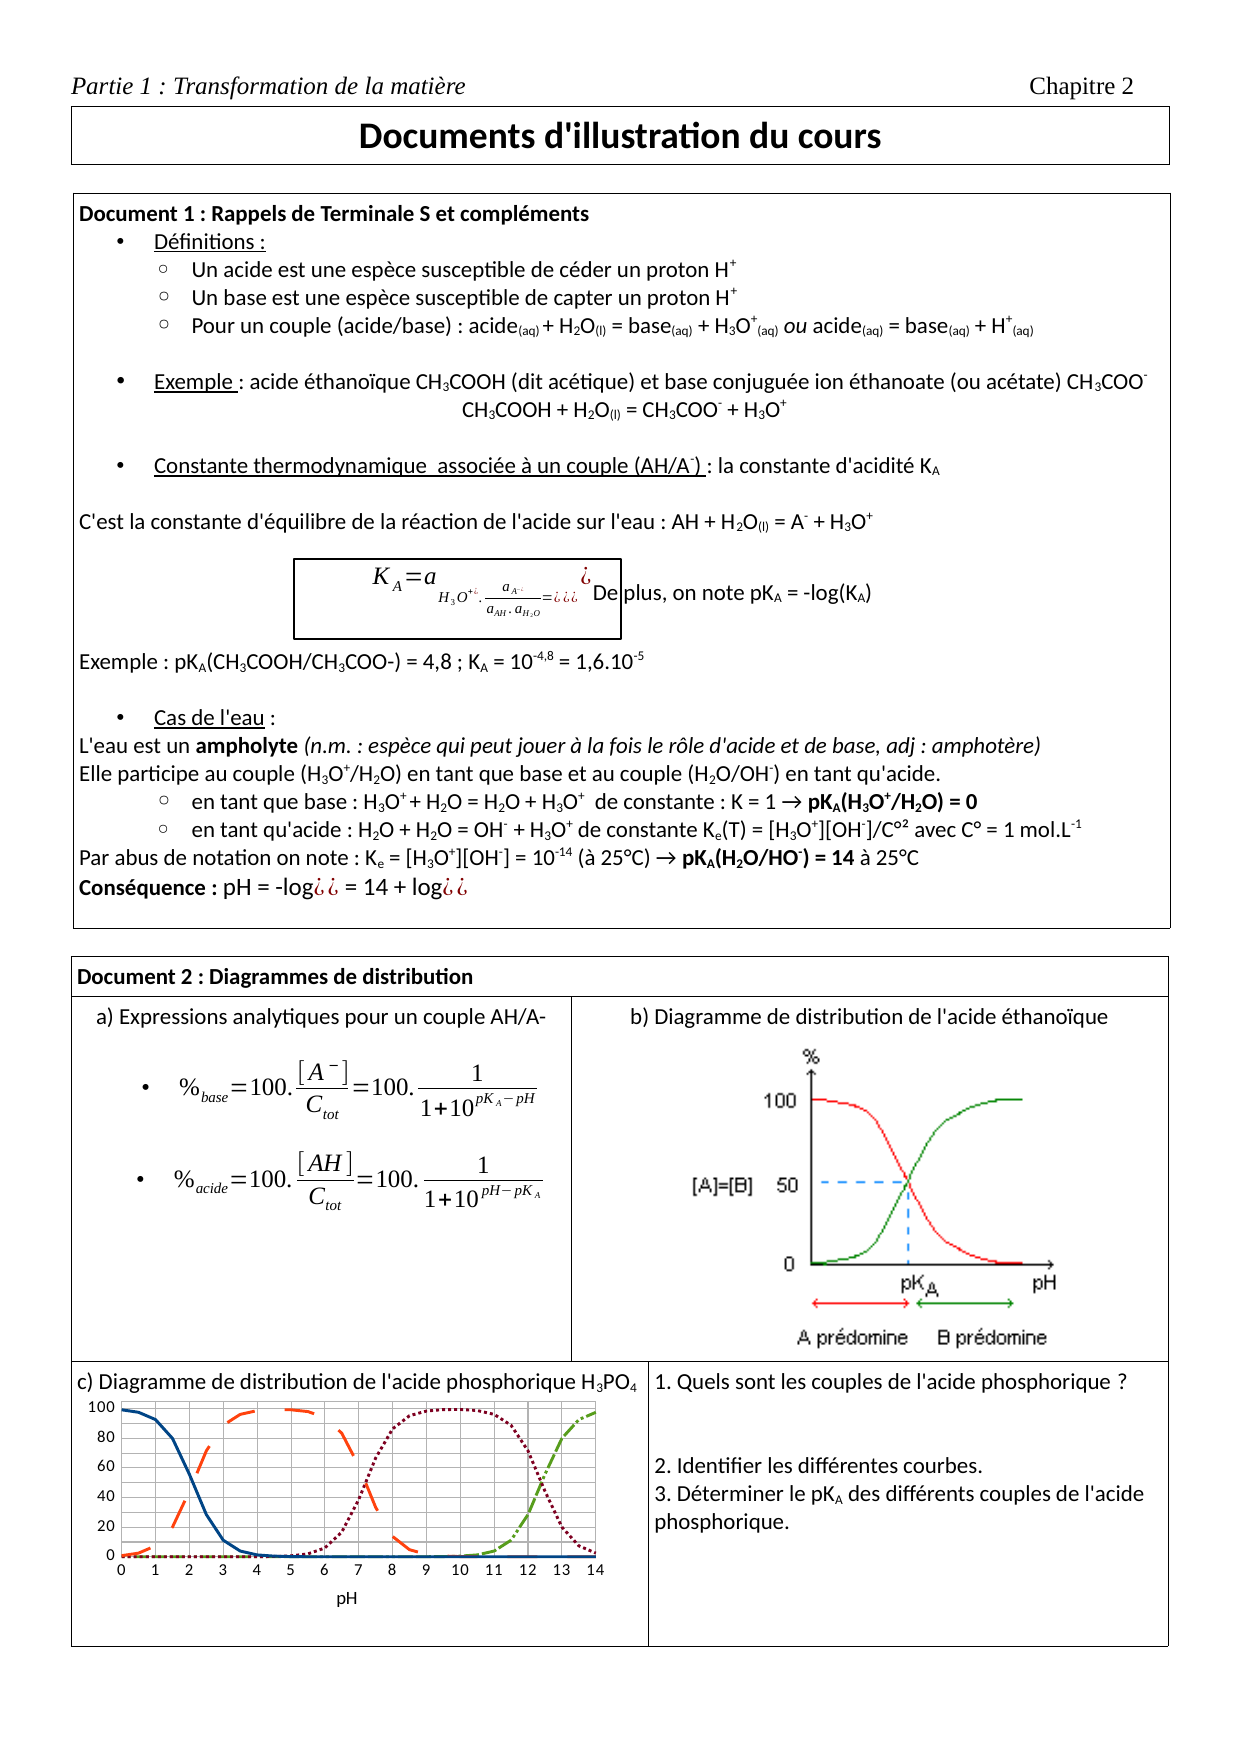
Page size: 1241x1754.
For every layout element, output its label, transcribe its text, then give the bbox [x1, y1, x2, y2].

table_cell c) Diagramme de distribution de l'acide phosphorique H3PO4 [72, 1362, 648, 1646]
picture [690, 1044, 1061, 1350]
table_header Documents d'illustration du cours [72, 107, 1169, 164]
table_header Document 1 : Rappels de Terminale S et compléments Définitions : Un acide est une espèce susceptible de céder un proton H+ Un base est une espèce susceptible de capter un proton H+ Pour un couple (acide/base) : acide(aq) + H2O(l) = base(aq) + H3O+(aq) ou acide(aq) = base(aq) + H+(aq) Exemple : acide éthanoïque CH3COOH (dit acétique) et base conjuguée ion éthanoate (ou acétate) CH3COO- CH3COOH + H2O(l) = CH3COO- + H3O+ Constante thermodynamique associée à un couple (AH/A-) : la constante d'acidité KA C'est la constante d'équilibre de la réaction de l'acide sur l'eau : AH + H2O(l) = A- + H3O+ De plus, on note pKA = -log(KA) Exemple : pKA(CH3COOH/CH3COO-) = 4,8 ; KA = 10-4,8 = 1,6.10-5 Cas de l'eau : L'eau est un ampholyte (n.m. : espèce qui peut jouer à la fois le rôle d'acide et de base, adj : amphotère) Elle participe au couple (H3O+/H2O) en tant que base et au couple (H2O/OH-) en tant qu'acide. en tant que base : H3O+ + H2O = H2O + H3O+ de constante : K = 1 → pKA(H3O+/H2O) = 0 en tant qu'acide : H2O + H2O = OH- + H3O+ de constante Ke(T) = [H3O+][OH-]/C°² avec C° = 1 mol.L-1 Par abus de notation on note : Ke = [H3O+][OH-] = 10-14 (à 25°C) → pKA(H2O/HO-) = 14 à 25°C Conséquence : pH = -log = 14 + log [74, 194, 1170, 927]
table_cell 1. Quels sont les couples de l'acide phosphorique ? 2. Identifier les différentes courbes. 3. Déterminer le pKA des différents couples de l'acide phosphorique. [649, 1362, 1168, 1646]
table_cell b) Diagramme de distribution de l'acide éthanoïque [572, 997, 1168, 1361]
table_cell a) Expressions analytiques pour un couple AH/A- [72, 997, 571, 1361]
table_header Document 2 : Diagrammes de distribution [72, 957, 1168, 996]
